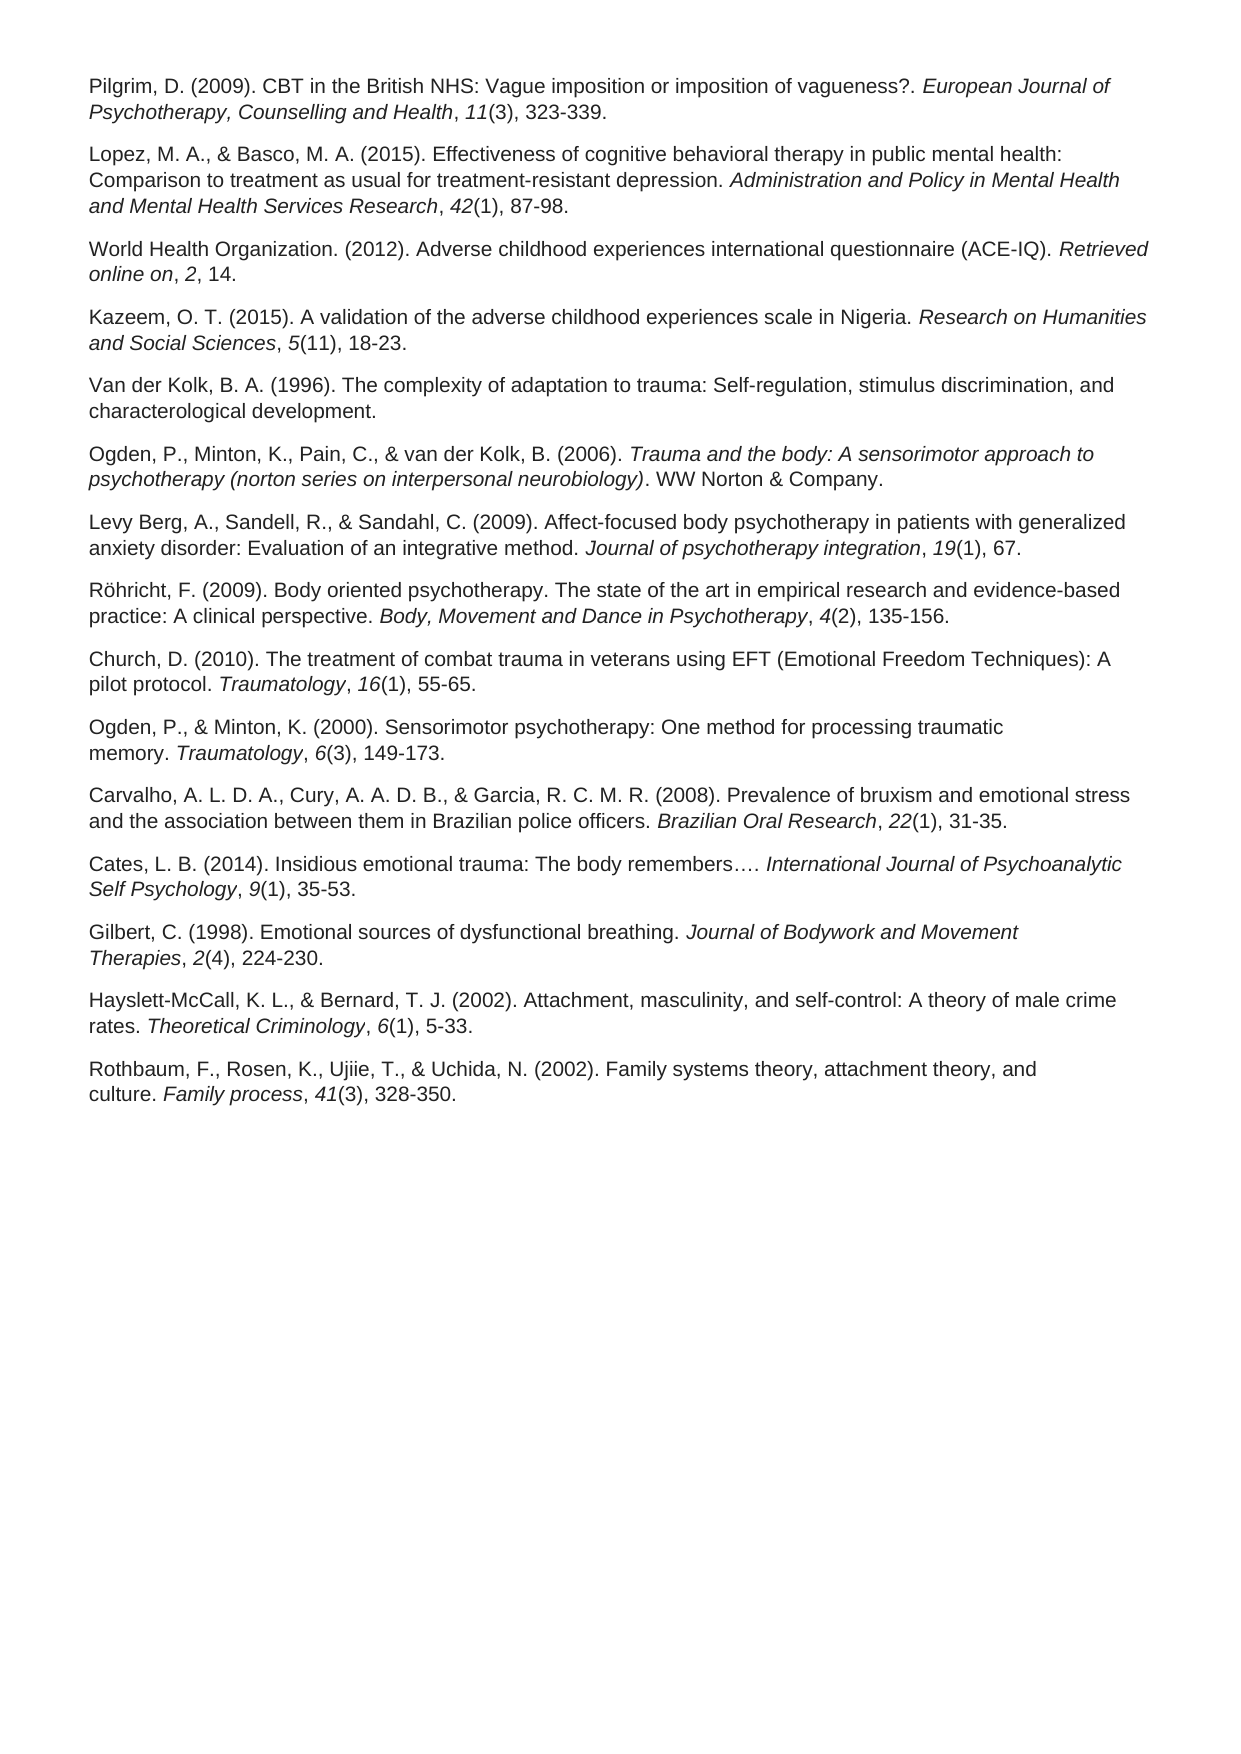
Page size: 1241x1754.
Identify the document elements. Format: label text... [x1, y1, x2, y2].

text Pilgrim, D. (2009). CBT in the British NHS: Vague imposition or imposition of vagueness?. European Journal of Psychotherapy, Counselling and Health, 11(3), 323-339. [89, 74, 1152, 124]
text Carvalho, A. L. D. A., Cury, A. A. D. B., & Garcia, R. C. M. R. (2008). Prevalence of bruxism and emotional stress and the association between them in Brazilian police officers. Brazilian Oral Research, 22(1), 31-35. [89, 783, 1152, 833]
text Ogden, P., Minton, K., Pain, C., & van der Kolk, B. (2006). Trauma and the body: A sensorimotor approach to psychotherapy (norton series on interpersonal neurobiology). WW Norton & Company. [89, 441, 1152, 491]
text Röhricht, F. (2009). Body oriented psychotherapy. The state of the art in empirical research and evidence-based practice: A clinical perspective. Body, Movement and Dance in Psychotherapy, 4(2), 135-156. [89, 578, 1152, 628]
text Hayslett-McCall, K. L., & Bernard, T. J. (2002). Attachment, masculinity, and self-control: A theory of male crime rates. Theoretical Criminology, 6(1), 5-33. [89, 988, 1152, 1038]
text Rothbaum, F., Rosen, K., Ujiie, T., & Uchida, N. (2002). Family systems theory, attachment theory, and culture. Family process, 41(3), 328-350. [89, 1056, 1152, 1106]
text World Health Organization. (2012). Adverse childhood experiences international questionnaire (ACE-IQ). Retrieved online on, 2, 14. [89, 236, 1152, 286]
text Van der Kolk, B. A. (1996). The complexity of adaptation to trauma: Self-regulation, stimulus discrimination, and characterological development. [89, 373, 1152, 423]
text Cates, L. B. (2014). Insidious emotional trauma: The body remembers…. International Journal of Psychoanalytic Self Psychology, 9(1), 35-53. [89, 851, 1152, 901]
text Gilbert, C. (1998). Emotional sources of dysfunctional breathing. Journal of Bodywork and Movement Therapies, 2(4), 224-230. [89, 920, 1152, 969]
text Lopez, M. A., & Basco, M. A. (2015). Effectiveness of cognitive behavioral therapy in public mental health: Comparison to treatment as usual for treatment-resistant depression. Administration and Policy in Mental Health and Mental Health Services Research, 42(1), 87-98. [89, 142, 1152, 218]
text Levy Berg, A., Sandell, R., & Sandahl, C. (2009). Affect-focused body psychotherapy in patients with generalized anxiety disorder: Evaluation of an integrative method. Journal of psychotherapy integration, 19(1), 67. [89, 510, 1152, 559]
text Church, D. (2010). The treatment of combat trauma in veterans using EFT (Emotional Freedom Techniques): A pilot protocol. Traumatology, 16(1), 55-65. [89, 646, 1152, 696]
text Kazeem, O. T. (2015). A validation of the adverse childhood experiences scale in Nigeria. Research on Humanities and Social Sciences, 5(11), 18-23. [89, 305, 1152, 354]
text Ogden, P., & Minton, K. (2000). Sensorimotor psychotherapy: One method for processing traumatic memory. Traumatology, 6(3), 149-173. [89, 715, 1152, 764]
